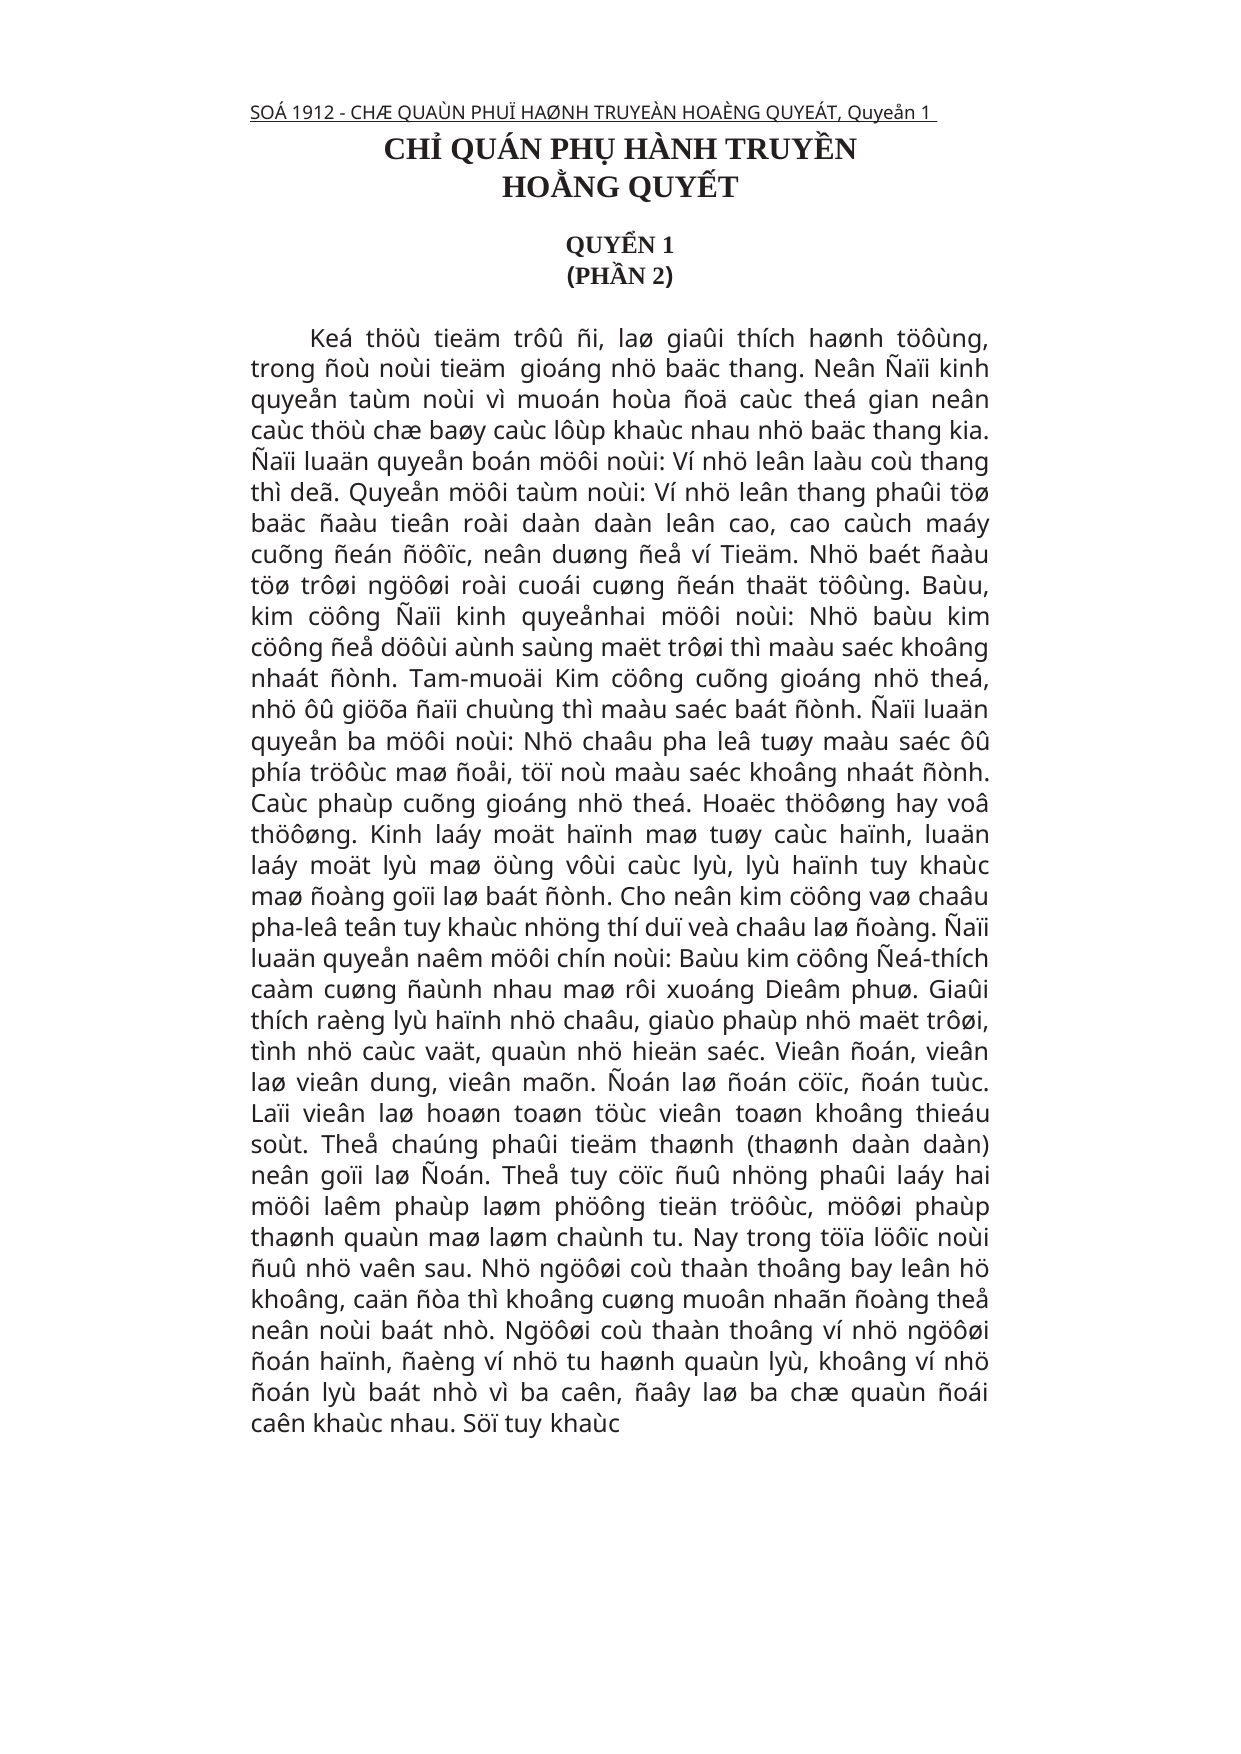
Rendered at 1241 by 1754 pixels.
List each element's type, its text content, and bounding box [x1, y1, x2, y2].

title CHỈ QUÁN PHỤ HÀNH TRUYỀN HOẰNG QUYẾT [383, 130, 857, 204]
text Keá thöù tieäm trôû ñi, laø giaûi thích haønh töôùng, trong ñoù noùi tieäm gioáng nhö baäc thang. Neân Ñaïi kinh quyeån taùm noùi vì muoán hoùa ñoä caùc theá gian neân caùc thöù chæ baøy caùc lôùp khaùc nhau nhö baäc thang kia. Ñaïi luaän quyeån boán möôi noùi: Ví nhö leân laàu coù thang thì deã. Quyeån möôi taùm noùi: Ví nhö leân thang phaûi töø baäc ñaàu tieân roài daàn daàn leân cao, cao caùch maáy cuõng ñeán ñöôïc, neân duøng ñeå ví Tieäm. Nhö baét ñaàu töø trôøi ngöôøi roài cuoái cuøng ñeán thaät töôùng. Baùu, kim cöông Ñaïi kinh quyeånhai möôi noùi: Nhö baùu kim cöông ñeå döôùi aùnh saùng maët trôøi thì maàu saéc khoâng nhaát ñònh. Tam-muoäi Kim cöông cuõng gioáng nhö theá, nhö ôû giöõa ñaïi chuùng thì maàu saéc baát ñònh. Ñaïi luaän quyeån ba möôi noùi: Nhö chaâu pha leâ tuøy maàu saéc ôû phía tröôùc maø ñoåi, töï noù maàu saéc khoâng nhaát ñònh. Caùc phaùp cuõng gioáng nhö theá. Hoaëc thöôøng hay voâ thöôøng. Kinh laáy moät haïnh maø tuøy caùc haïnh, luaän laáy moät lyù maø öùng vôùi caùc lyù, lyù haïnh tuy khaùc maø ñoàng goïi laø baát ñònh. Cho neân kim cöông vaø chaâu pha-leâ teân tuy khaùc nhöng thí duï veà chaâu laø ñoàng. Ñaïi luaän quyeån naêm möôi chín noùi: Baùu kim cöông Ñeá-thích caàm cuøng ñaùnh nhau maø rôi xuoáng Dieâm phuø. Giaûi thích raèng lyù haïnh nhö chaâu, giaùo phaùp nhö maët trôøi, tình nhö caùc vaät, quaùn nhö hieän saéc. Vieân ñoán, vieân laø vieân dung, vieân maõn. Ñoán laø ñoán cöïc, ñoán tuùc. Laïi vieân laø hoaøn toaøn töùc vieân toaøn khoâng thieáu soùt. Theå chaúng phaûi tieäm thaønh (thaønh daàn daàn) neân goïi laø Ñoán. Theå tuy cöïc ñuû nhöng phaûi laáy hai möôi laêm phaùp laøm phöông tieän tröôùc, möôøi phaùp thaønh quaùn maø laøm chaùnh tu. Nay trong töïa löôïc noùi ñuû nhö vaên sau. Nhö ngöôøi coù thaàn thoâng bay leân hö khoâng, caän ñòa thì khoâng cuøng muoân nhaãn ñoàng theå neân noùi baát nhò. Ngöôøi coù thaàn thoâng ví nhö ngöôøi ñoán haïnh, ñaèng ví nhö tu haønh quaùn lyù, khoâng ví nhö ñoán lyù baát nhò vì ba caên, ñaây laø ba chæ quaùn ñoái caên khaùc nhau. Söï tuy khaùc [250, 323, 990, 1440]
text QUYỂN 1 [383, 231, 857, 259]
text (PHẦN 2) [382, 259, 857, 291]
